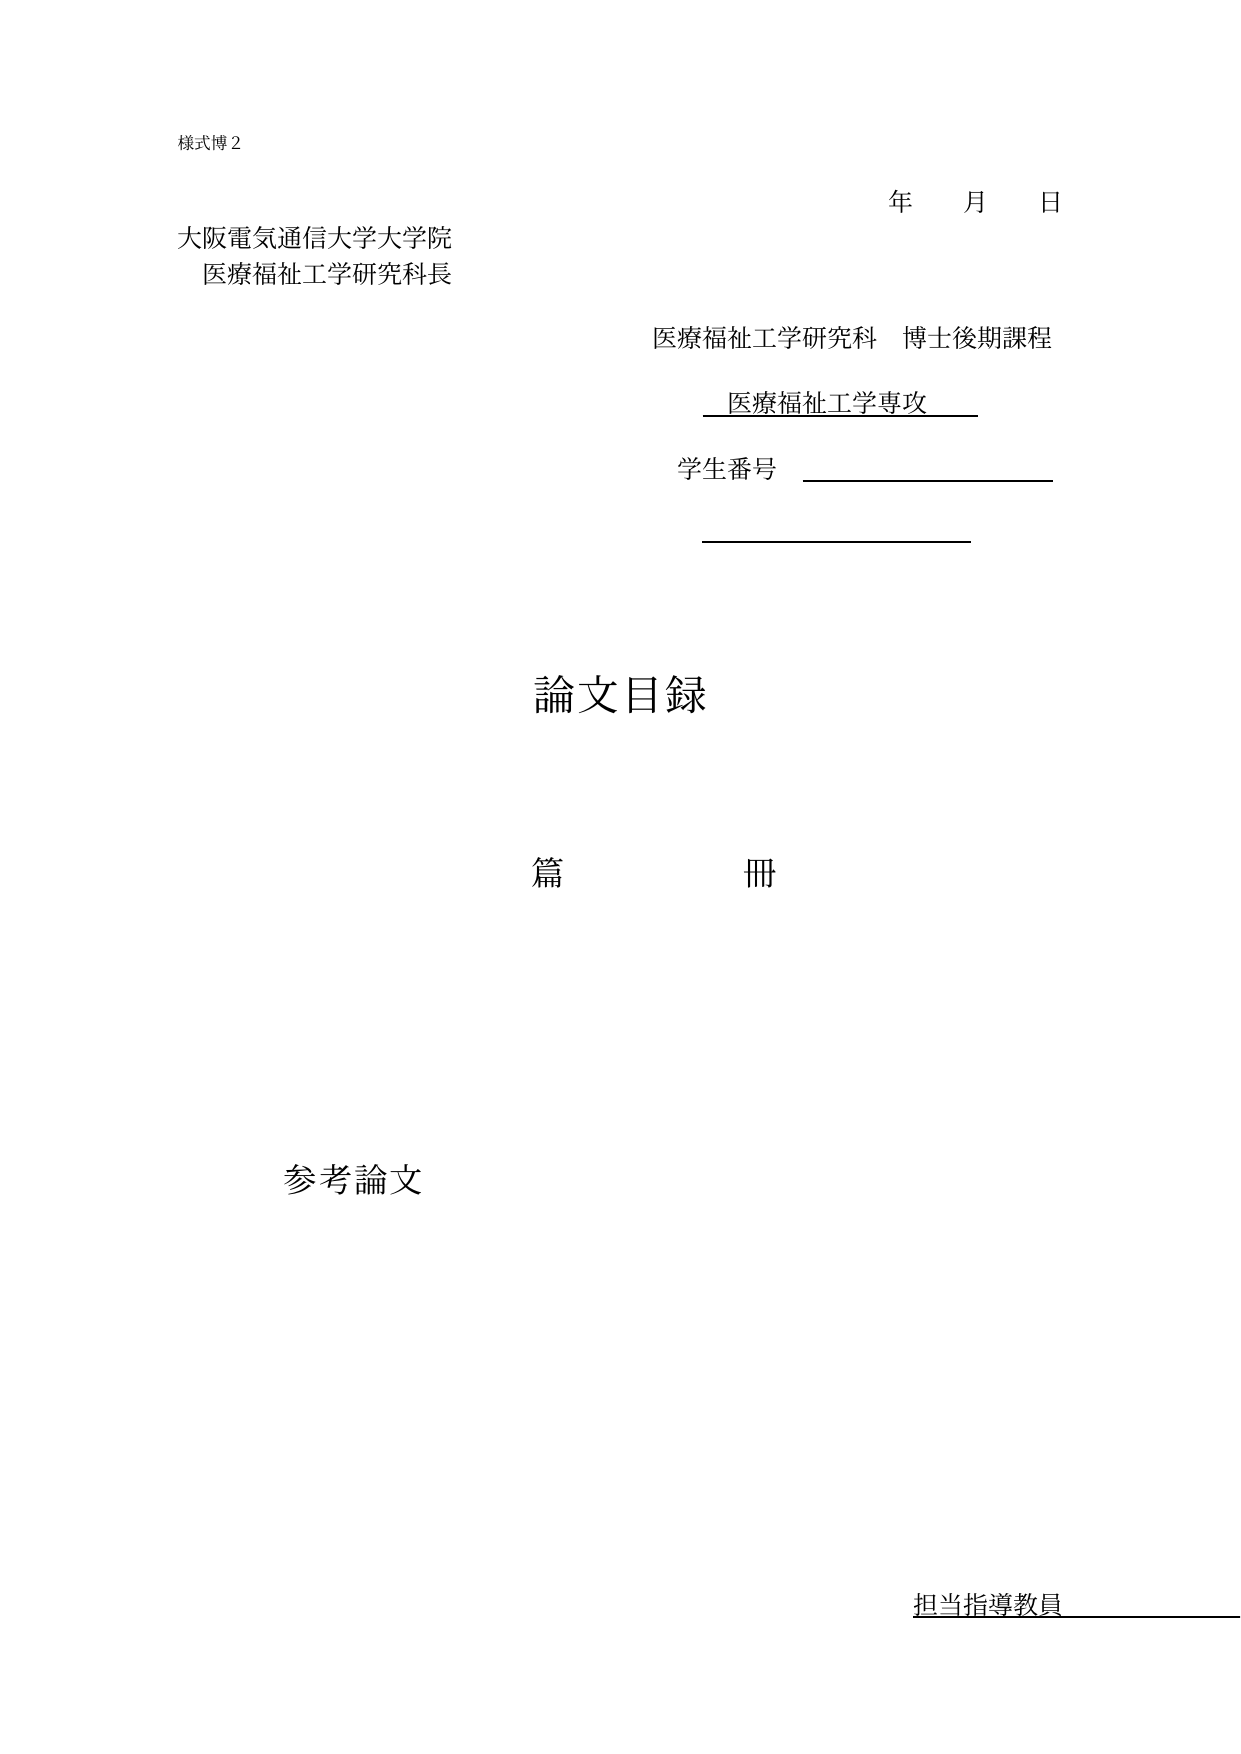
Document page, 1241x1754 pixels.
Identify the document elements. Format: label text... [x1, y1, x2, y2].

text 担当指導教員 [177, 1586, 1063, 1622]
text 医療福祉工学専攻 [177, 384, 1063, 420]
text 医療福祉工学研究科長 [177, 254, 1063, 290]
text 医療福祉工学研究科 博士後期課程 [177, 319, 1063, 355]
text 様式博２ [177, 130, 1063, 154]
text 大阪電気通信大学大学院 [177, 218, 1063, 254]
text 篇 冊 [177, 847, 1063, 894]
text 年 月 日 [177, 183, 1063, 218]
text 参考論文 [177, 1154, 1063, 1202]
text 論文目録 [177, 662, 1063, 722]
text 学生番号 [177, 449, 1063, 486]
